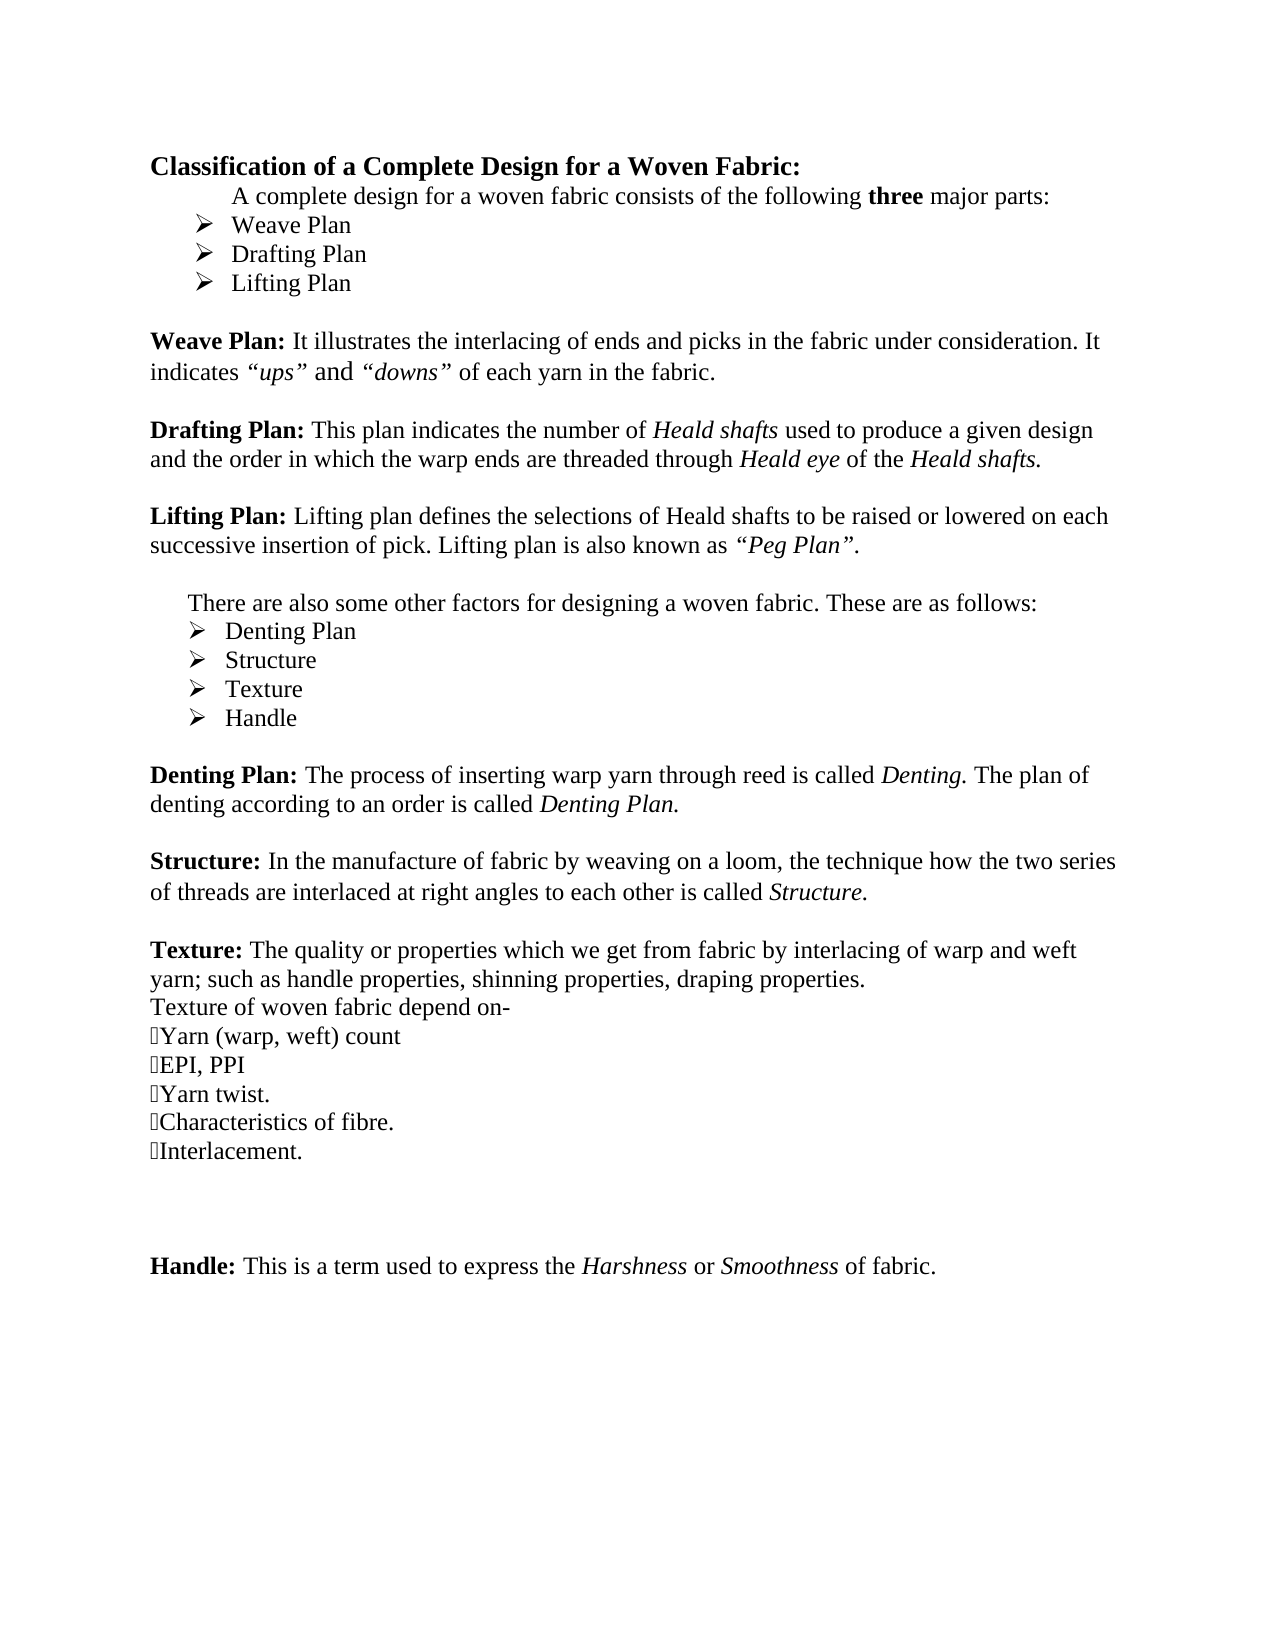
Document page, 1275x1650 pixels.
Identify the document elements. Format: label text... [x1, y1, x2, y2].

list Denting Plan [187, 616, 1125, 645]
text Classification of a Complete Design for a Woven Fabric: [150, 150, 1125, 181]
text Structure: In the manufacture of fabric by weaving on a loom, the technique how the two series of threads are interlaced at right angles to each other is called Structure. [150, 846, 1125, 906]
list Handle [187, 703, 1125, 731]
text A complete design for a woven fabric consists of the following three major parts: [150, 181, 1125, 210]
text Texture: The quality or properties which we get from fabric by interlacing of warp and weft yarn; such as handle properties, shinning properties, draping properties. Texture of woven fabric depend on- Yarn (warp, weft) count EPI, PPI Yarn twist. Characteristics of fibre. Interlacement. [150, 935, 1125, 1165]
text Denting Plan: The process of inserting warp yarn through reed is called Denting. The plan of denting according to an order is called Denting Plan. [150, 760, 1125, 818]
list Drafting Plan [194, 239, 1125, 268]
list Lifting Plan [194, 268, 1125, 298]
list Structure [187, 645, 1125, 674]
text There are also some other factors for designing a woven fabric. These are as follows: [150, 588, 1125, 616]
list Weave Plan [194, 210, 1125, 239]
text Weave Plan: It illustrates the interlacing of ends and picks in the fabric under consideration. It indicates “ups” and “downs” of each yarn in the fabric. [150, 326, 1125, 386]
text Drafting Plan: This plan indicates the number of Heald shafts used to produce a given design and the order in which the warp ends are threaded through Heald eye of the Heald shafts. [150, 415, 1125, 473]
text Handle: This is a term used to express the Harshness or Smoothness of fabric. [150, 1251, 1125, 1280]
text Lifting Plan: Lifting plan defines the selections of Heald shafts to be raised or lowered on each successive insertion of pick. Lifting plan is also known as “Peg Plan”. [150, 501, 1125, 559]
list Texture [187, 674, 1125, 703]
